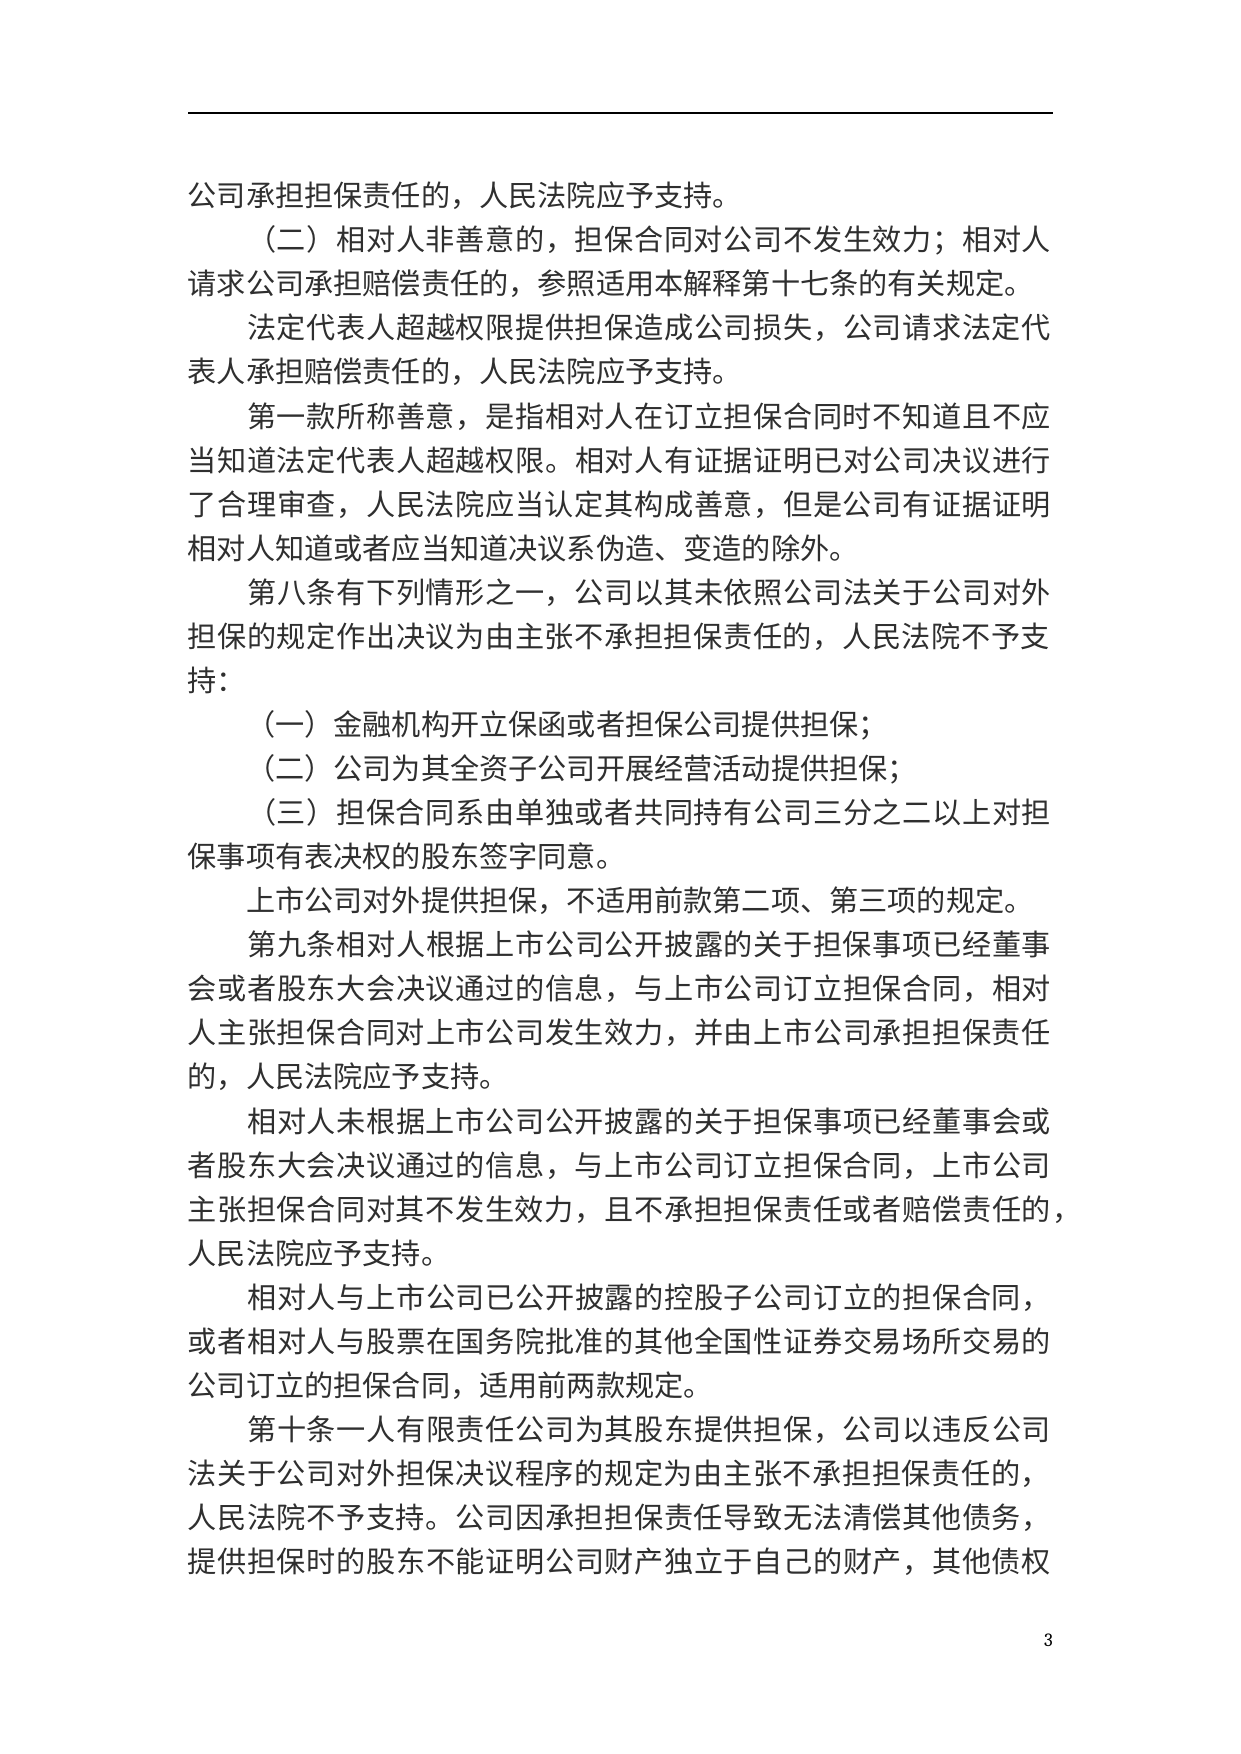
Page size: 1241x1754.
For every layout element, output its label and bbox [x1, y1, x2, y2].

text [187, 172, 1053, 1582]
